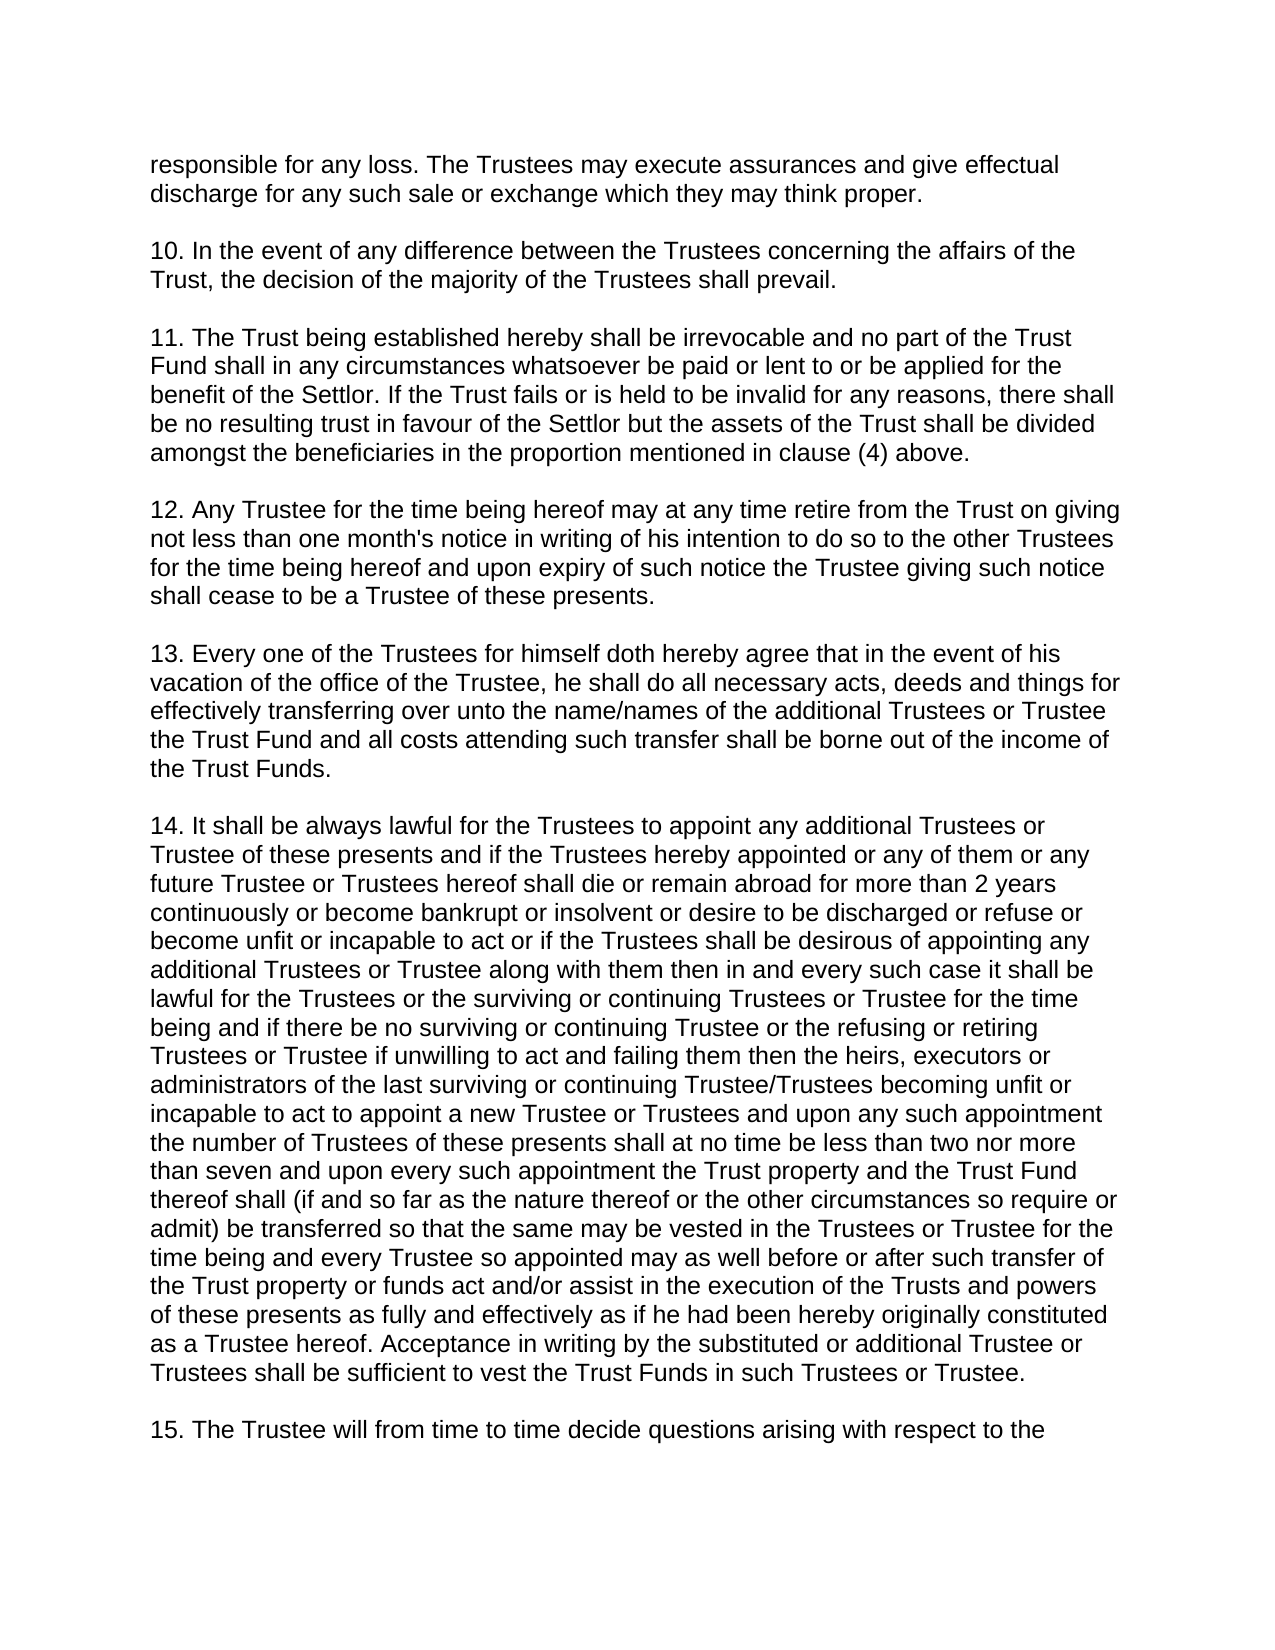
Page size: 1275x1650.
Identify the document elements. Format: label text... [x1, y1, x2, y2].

text 13. Every one of the Trustees for himself doth hereby agree that in the event of his vacation of the office of the Trustee, he shall do all necessary acts, deeds and things for effectively transferring over unto the name/names of the additional Trustees or Trustee the Trust Fund and all costs attending such transfer shall be borne out of the income of the Trust Funds. [150, 610, 1125, 782]
text 11. The Trust being established hereby shall be irrevocable and no part of the Trust Fund shall in any circumstances whatsoever be paid or lent to or be applied for the benefit of the Settlor. If the Trust fails or is held to be invalid for any reasons, there shall be no resulting trust in favour of the Settlor but the assets of the Trust shall be divided amongst the beneficiaries in the proportion mentioned in clause (4) above. 12. Any Trustee for the time being hereof may at any time retire from the Trust on giving not less than one month's notice in writing of his intention to do so to the other Trustees for the time being hereof and upon expiry of such notice the Trustee giving such notice shall cease to be a Trustee of these presents. [150, 294, 1125, 610]
text 14. It shall be always lawful for the Trustees to appoint any additional Trustees or Trustee of these presents and if the Trustees hereby appointed or any of them or any future Trustee or Trustees hereof shall die or remain abroad for more than 2 years continuously or become bankrupt or insolvent or desire to be discharged or refuse or become unfit or incapable to act or if the Trustees shall be desirous of appointing any additional Trustees or Trustee along with them then in and every such case it shall be lawful for the Trustees or the surviving or continuing Trustees or Trustee for the time being and if there be no surviving or continuing Trustee or the refusing or retiring Trustees or Trustee if unwilling to act and failing them then the heirs, executors or administrators of the last surviving or continuing Trustee/Trustees becoming unfit or incapable to act to appoint a new Trustee or Trustees and upon any such appointment the number of Trustees of these presents shall at no time be less than two nor more than seven and upon every such appointment the Trust property and the Trust Fund thereof shall (if and so far as the nature thereof or the other circumstances so require or admit) be transferred so that the same may be vested in the Trustees or Trustee for the time being and every Trustee so appointed may as well before or after such transfer of the Trust property or funds act and/or assist in the execution of the Trusts and powers of these presents as fully and effectively as if he had been hereby originally constituted as a Trustee hereof. Acceptance in writing by the substituted or additional Trustee or Trustees shall be sufficient to vest the Trust Funds in such Trustees or Trustee. [150, 782, 1125, 1386]
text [150, 1386, 1125, 1444]
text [150, 150, 1125, 207]
text 10. In the event of any difference between the Trustees concerning the affairs of the Trust, the decision of the majority of the Trustees shall prevail. [150, 207, 1125, 294]
